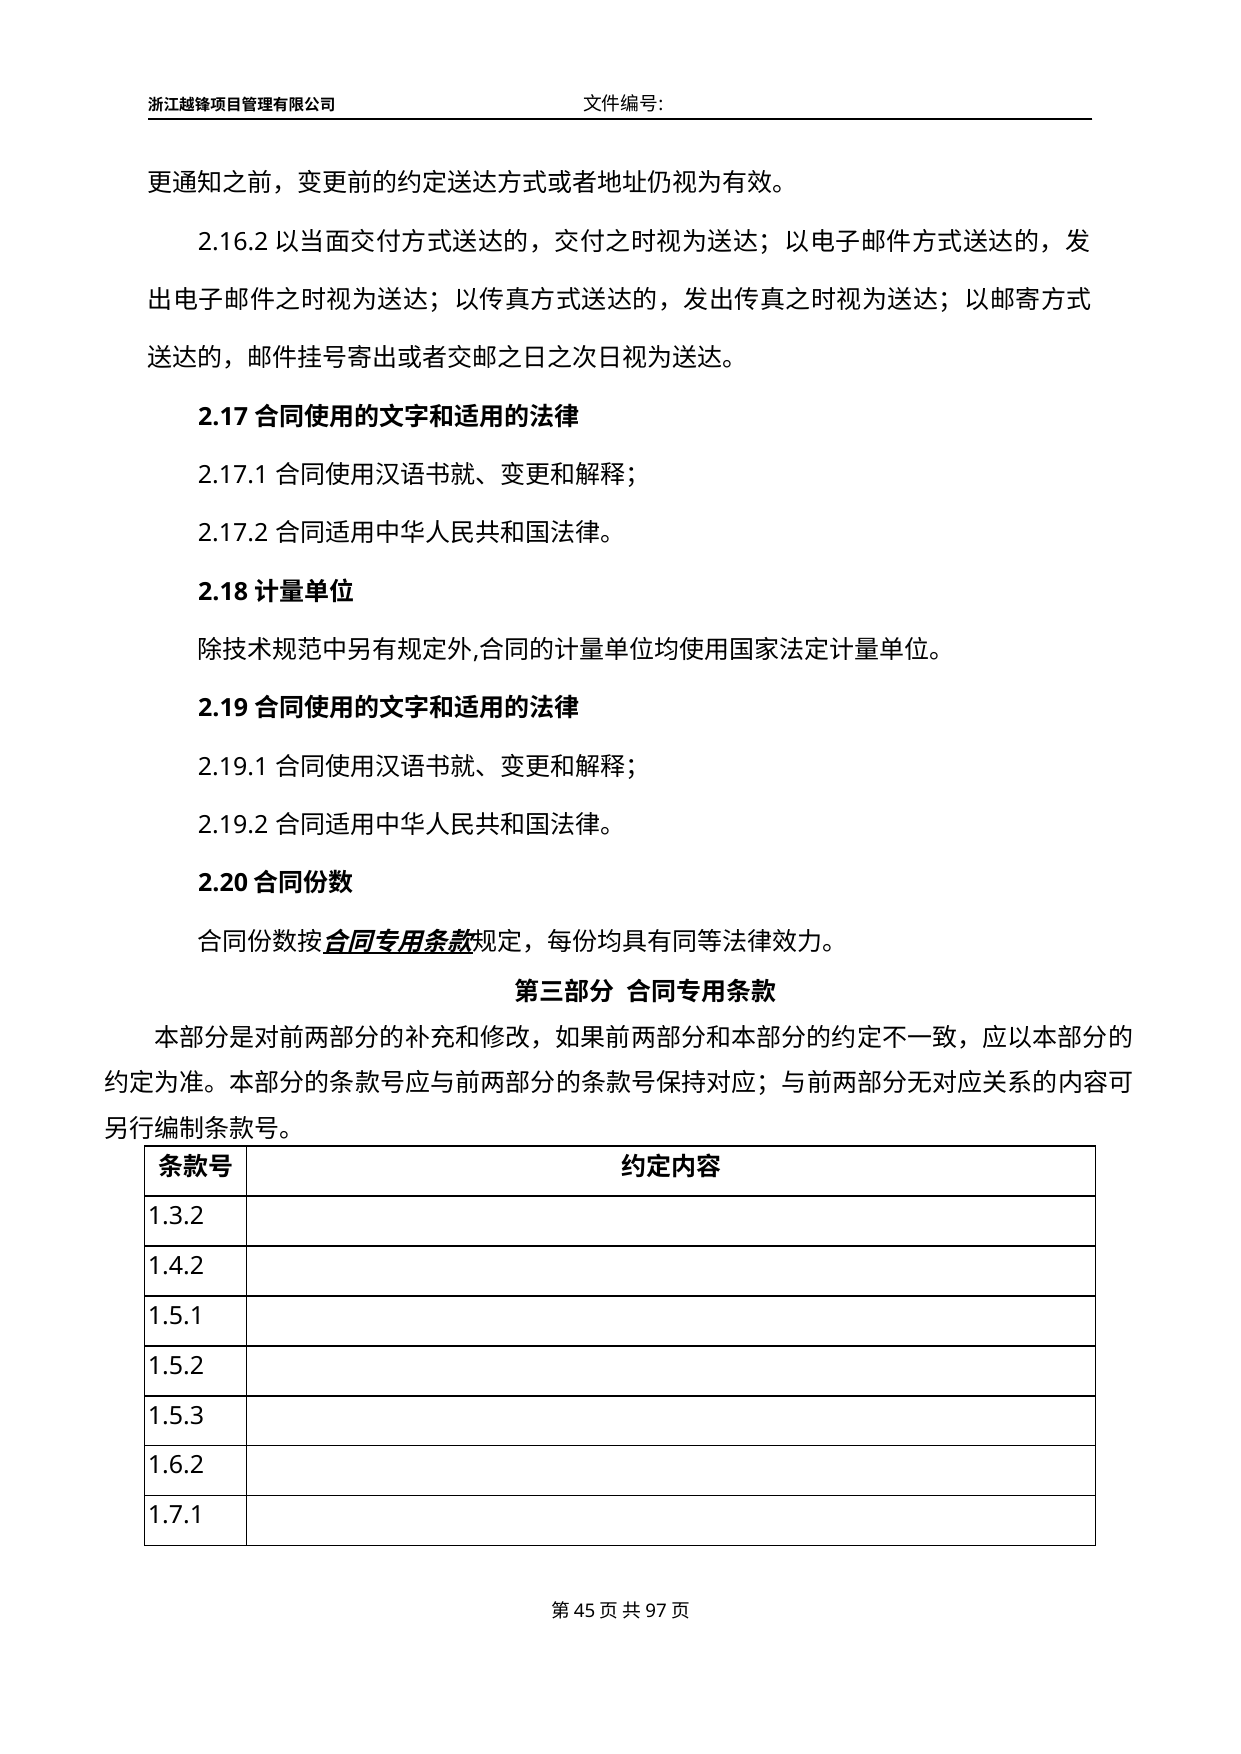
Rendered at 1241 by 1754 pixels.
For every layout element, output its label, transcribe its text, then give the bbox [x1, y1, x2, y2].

table_cell 1.6.2 [145, 1446, 246, 1495]
table_cell [247, 1496, 1095, 1544]
table_cell 1.4.2 [145, 1247, 246, 1295]
table_cell 1.5.3 [145, 1397, 246, 1445]
table_cell 1.5.1 [145, 1297, 246, 1345]
text 2.17.1 合同使用汉语书就、变更和解释； [148, 437, 1092, 495]
text 第三部分 合同专用条款 [148, 962, 1092, 1007]
table_cell [247, 1247, 1095, 1295]
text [148, 145, 1092, 203]
text 2.17.2 合同适用中华人民共和国法律。 [148, 495, 1092, 553]
text 2.19 合同使用的文字和适用的法律 [148, 670, 1092, 728]
text 本部分是对前两部分的补充和修改，如果前两部分和本部分的约定不一致，应以本部分的约定为准。本部分的条款号应与前两部分的条款号保持对应；与前两部分无对应关系的内容可另行编制条款号。 [104, 1007, 1136, 1145]
text 2.16.2以当面交付方式送达的，交付之时视为送达；以电子邮件方式送达的，发出电子邮件之时视为送达；以传真方式送达的，发出传真之时视为送达；以邮寄方式送达的，邮件挂号寄出或者交邮之日之次日视为送达。 [148, 203, 1092, 378]
table_cell 1.3.2 [145, 1197, 246, 1245]
text 2.18 计量单位 [148, 553, 1092, 612]
text 合同份数按合同专用条款规定，每份均具有同等法律效力。 [148, 903, 1092, 962]
table_header 条款号 [145, 1147, 246, 1195]
table_header 约定内容 [247, 1147, 1095, 1195]
text 2.19.1 合同使用汉语书就、变更和解释； [148, 728, 1092, 787]
text 2.17 合同使用的文字和适用的法律 [148, 378, 1092, 437]
table_cell [247, 1347, 1095, 1395]
text 除技术规范中另有规定外,合同的计量单位均使用国家法定计量单位。 [148, 612, 1092, 670]
table_cell 1.5.2 [145, 1347, 246, 1395]
text 2.20合同份数 [148, 845, 1092, 903]
table_cell [247, 1197, 1095, 1245]
table_cell 1.7.1 [145, 1496, 246, 1544]
table_cell [247, 1297, 1095, 1345]
text 2.19.2 合同适用中华人民共和国法律。 [148, 787, 1092, 845]
table_cell [247, 1397, 1095, 1445]
table_cell [247, 1446, 1095, 1495]
